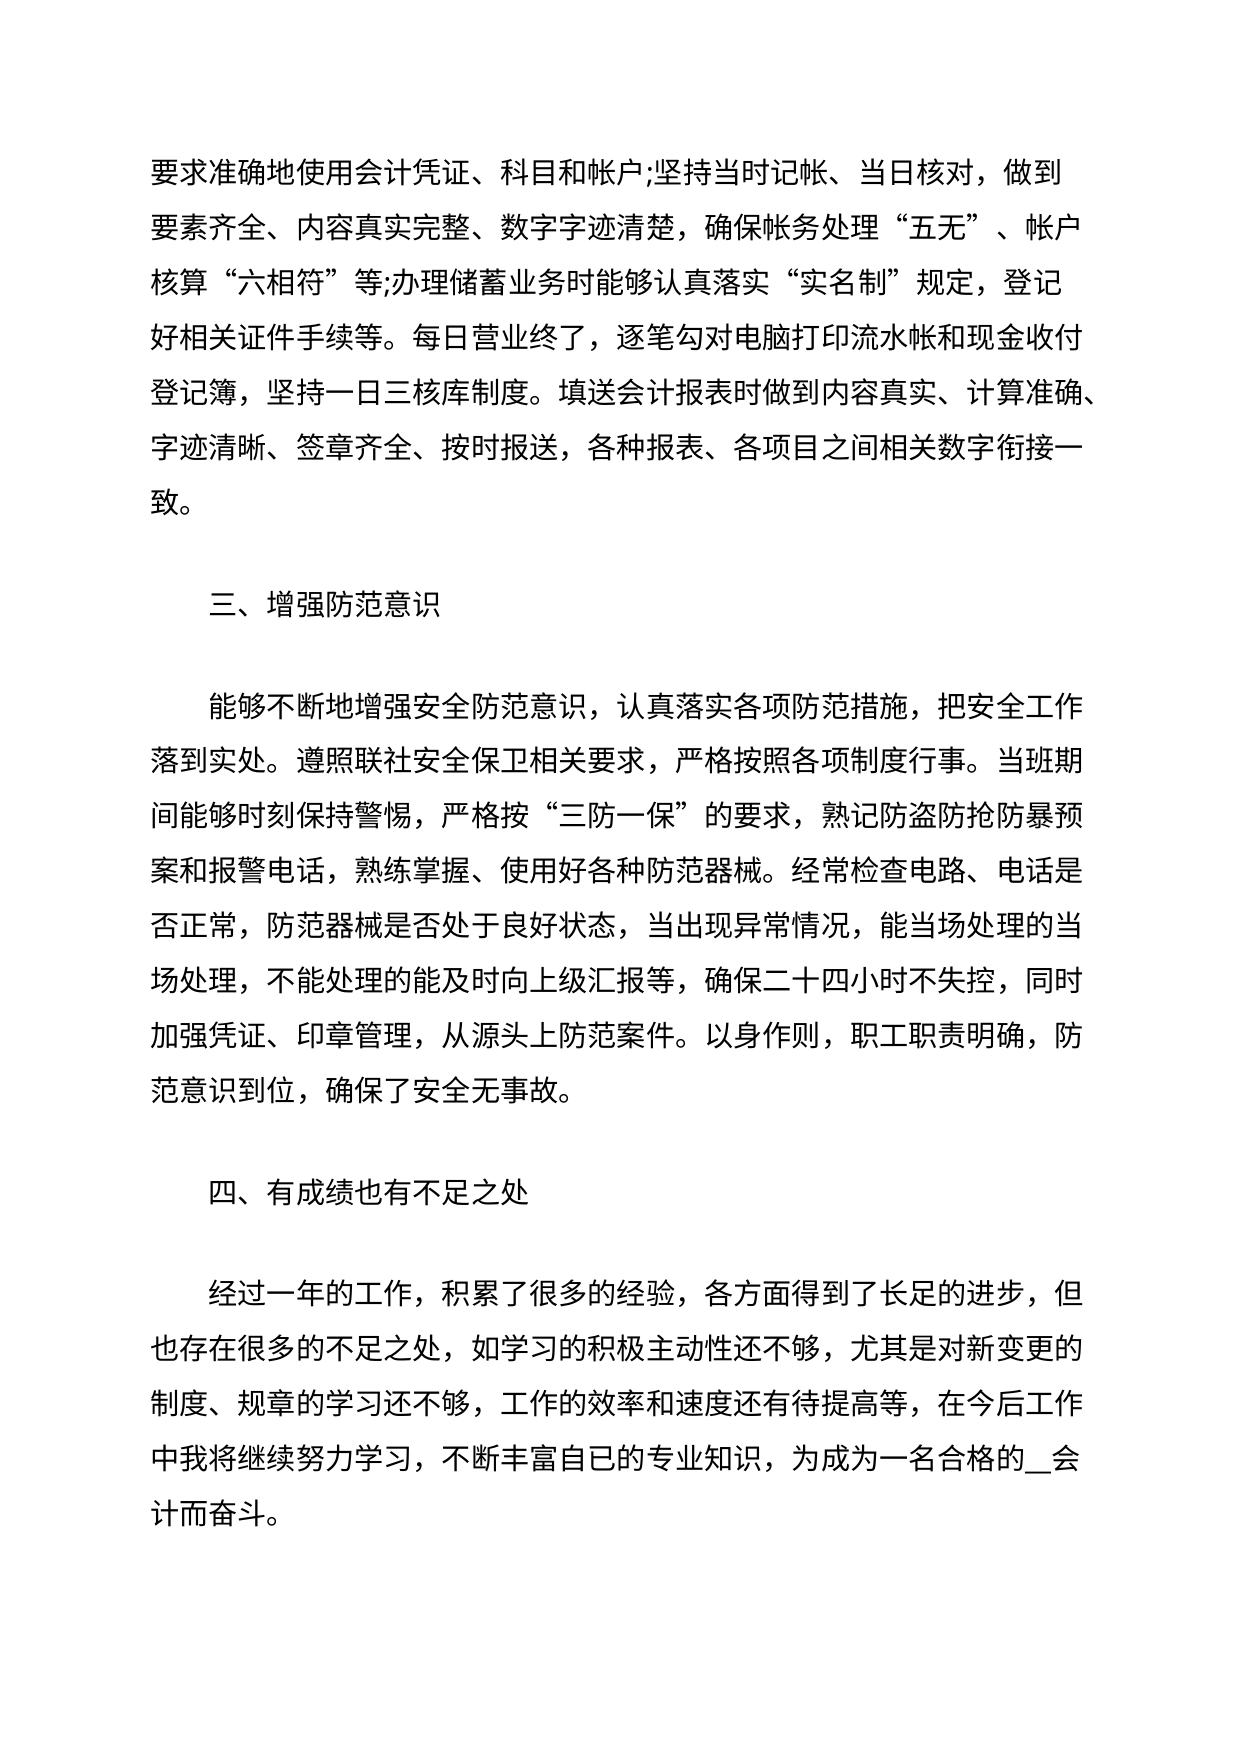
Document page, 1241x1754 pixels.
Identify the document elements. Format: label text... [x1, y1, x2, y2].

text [150, 150, 1090, 522]
text 经过一年的工作，积累了很多的经验，各方面得到了长足的进步，但也存在很多的不足之处，如学习的积极主动性还不够，尤其是对新变更的制度、规章的学习还不够，工作的效率和速度还有待提高等，在今后工作中我将继续努力学习，不断丰富自已的专业知识，为成为一名合格的__会计而奋斗。 [150, 1271, 1090, 1533]
text 四、有成绩也有不足之处 [150, 1169, 1090, 1211]
text 能够不断地增强安全防范意识，认真落实各项防范措施，把安全工作落到实处。遵照联社安全保卫相关要求，严格按照各项制度行事。当班期间能够时刻保持警惕，严格按“三防一保”的要求，熟记防盗防抢防暴预案和报警电话，熟练掌握、使用好各种防范器械。经常检查电路、电话是否正常，防范器械是否处于良好状态，当出现异常情况，能当场处理的当场处理，不能处理的能及时向上级汇报等，确保二十四小时不失控，同时加强凭证、印章管理，从源头上防范案件。以身作则，职工职责明确，防范意识到位，确保了安全无事故。 [150, 683, 1090, 1110]
text 三、增强防范意识 [150, 581, 1090, 624]
